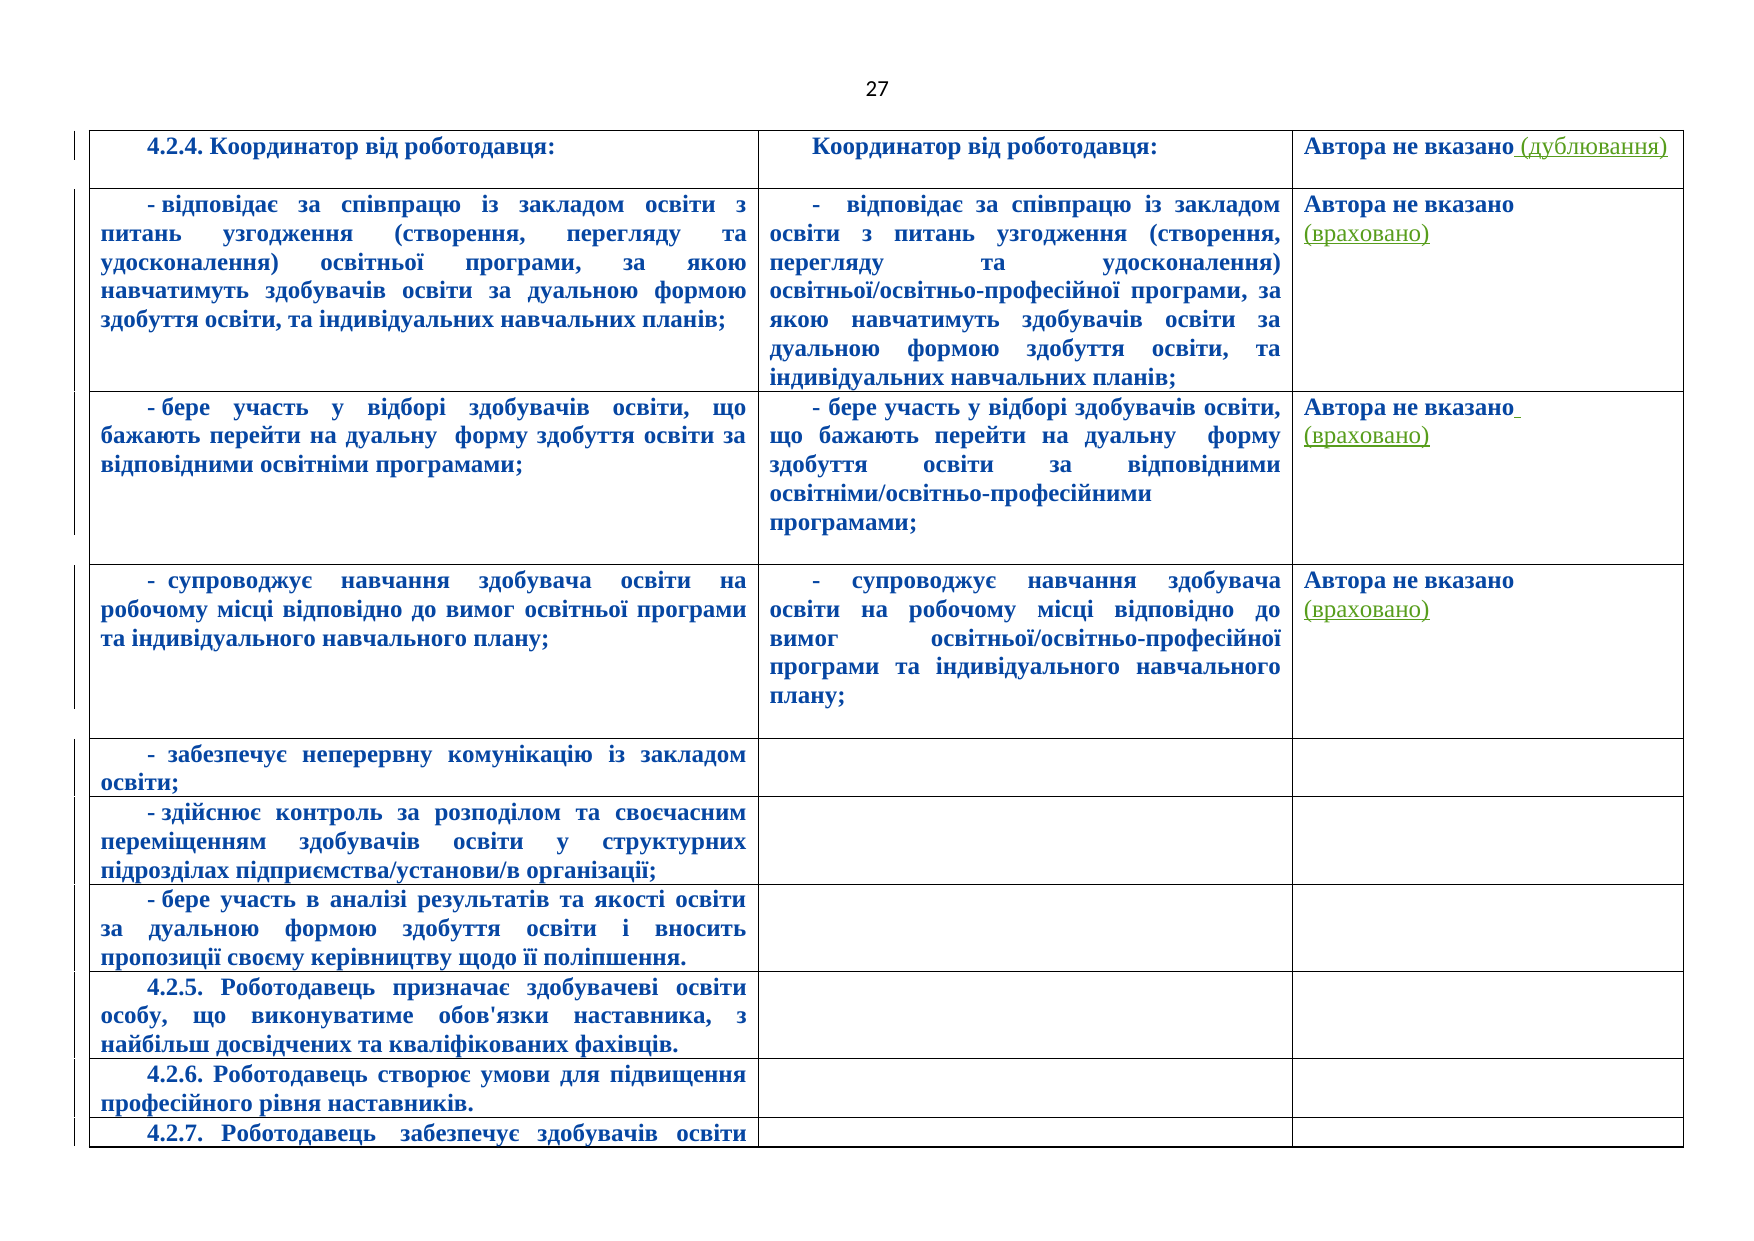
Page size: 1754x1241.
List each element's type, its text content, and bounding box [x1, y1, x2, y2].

table_cell [1293, 972, 1683, 1058]
table_cell [759, 1059, 1292, 1117]
table_cell - забезпечує неперервну комунікацію із закладом освіти; [90, 739, 758, 796]
table_cell - відповідає за співпрацю із закладом освіти з питань узгодження (створення, перегляду та удосконалення) освітньої програми, за якою навчатимуть здобувачів освіти за дуальною формою здобуття освіти, та індивідуальних навчальних планів; [90, 189, 758, 391]
table_cell [1293, 739, 1683, 796]
table_cell 4.2.4. Координатор від роботодавця: [90, 131, 758, 188]
table_cell [1293, 1059, 1683, 1117]
table_cell - бере участь у відборі здобувачів освіти, що бажають перейти на дуальну форму здобуття освіти за відповідними освітніми/освітньо-професійними програмами; [759, 392, 1292, 564]
table_cell 4.2.5. Роботодавець призначає здобувачеві освіти особу, що виконуватиме обов'язки наставника, з найбільш досвідчених та кваліфікованих фахівців. [90, 972, 758, 1058]
table_cell - супроводжує навчання здобувача освіти на робочому місці відповідно до вимог освітньої/освітньо-професійної програми та індивідуального навчального плану; [759, 565, 1292, 738]
table_cell Автора не вказано [1293, 131, 1683, 188]
table_cell - бере участь у відборі здобувачів освіти, що бажають перейти на дуальну форму здобуття освіти за відповідними освітніми програмами; [90, 392, 758, 564]
table_cell [759, 797, 1292, 883]
table_cell - відповідає за співпрацю із закладом освіти з питань узгодження (створення, перегляду та удосконалення) освітньої/освітньо-професійної програми, за якою навчатимуть здобувачів освіти за дуальною формою здобуття освіти, та індивідуальних навчальних планів; [759, 189, 1292, 391]
table_cell [759, 972, 1292, 1058]
table_cell [1293, 797, 1683, 883]
table_cell Автора не вказано [1293, 392, 1683, 564]
table_cell Автора не вказано [1293, 189, 1683, 391]
table_cell [759, 739, 1292, 796]
table_cell [1293, 1118, 1683, 1146]
table_cell [759, 885, 1292, 971]
table_cell Координатор від роботодавця: [759, 131, 1292, 188]
table_cell - здійснює контроль за розподілом та своєчасним переміщенням здобувачів освіти у структурних підрозділах підприємства/установи/в організації; [90, 797, 758, 883]
table_cell - бере участь в аналізі результатів та якості освіти за дуальною формою здобуття освіти і вносить пропозиції своєму керівництву щодо її поліпшення. [90, 885, 758, 971]
table_cell [1293, 885, 1683, 971]
table_cell - супроводжує навчання здобувача освіти на робочому місці відповідно до вимог освітньої програми та індивідуального навчального плану; [90, 565, 758, 738]
table_cell Автора не вказано [1293, 565, 1683, 738]
table_cell 4.2.6. Роботодавець створює умови для підвищення професійного рівня наставників. [90, 1059, 758, 1117]
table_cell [90, 1118, 758, 1146]
table_cell [759, 1118, 1292, 1146]
